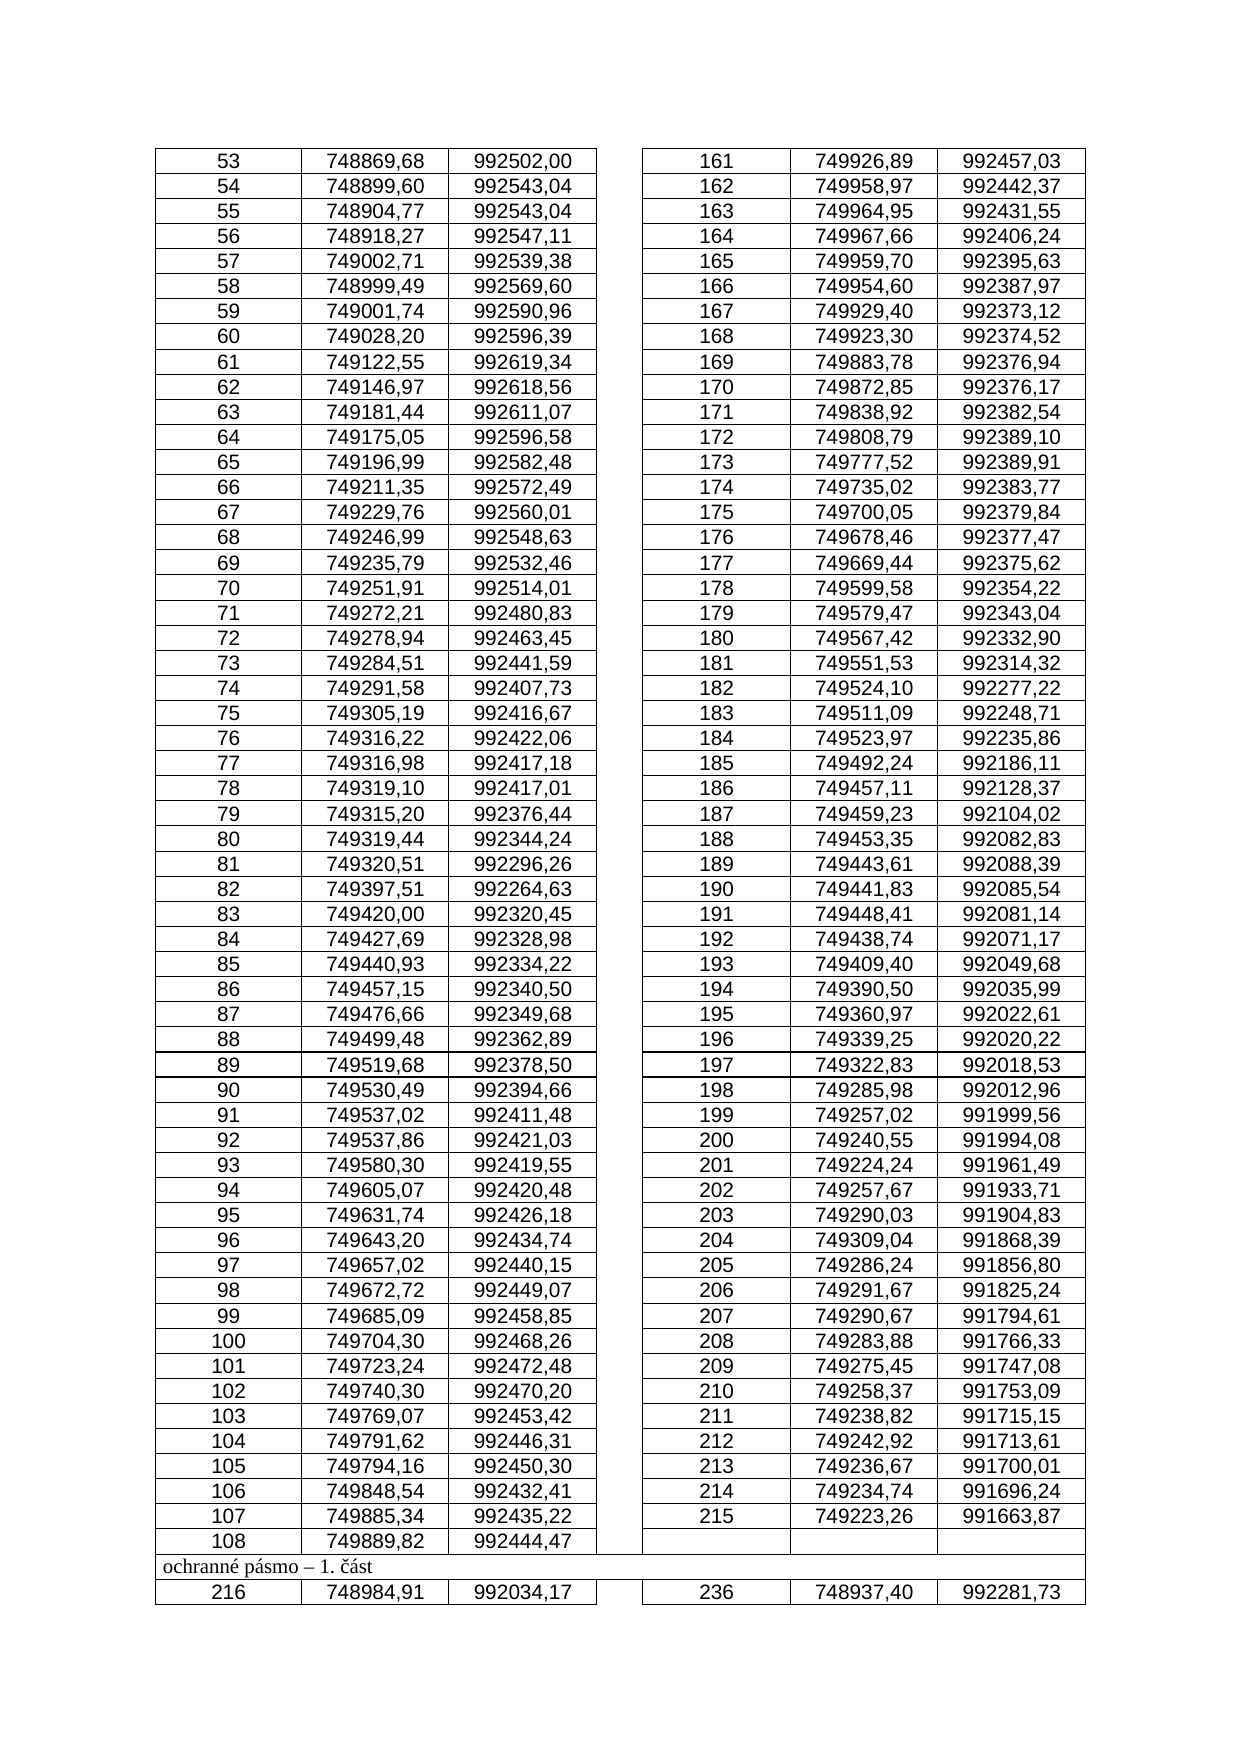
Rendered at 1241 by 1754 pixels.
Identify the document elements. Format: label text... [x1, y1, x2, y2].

table_cell 749229,76 [302, 500, 448, 524]
table_cell 749438,74 [791, 927, 937, 951]
table_cell 97 [156, 1253, 301, 1277]
table_cell [597, 549, 642, 574]
table_cell [597, 876, 642, 901]
table_cell [597, 1177, 642, 1202]
table_cell 992128,37 [938, 776, 1085, 800]
table_cell 992435,22 [449, 1504, 596, 1528]
table_cell [597, 825, 642, 851]
table_cell 749001,74 [302, 299, 448, 323]
table_cell 992502,00 [449, 149, 596, 173]
table_cell 992539,38 [449, 249, 596, 273]
table_cell 194 [643, 977, 790, 1001]
table_cell 749316,98 [302, 751, 448, 775]
table_cell 83 [156, 902, 301, 926]
table_cell [597, 1252, 642, 1277]
table_cell 71 [156, 601, 301, 624]
table_cell 68 [156, 525, 301, 549]
table_cell 992035,99 [938, 977, 1085, 1001]
table_cell 992085,54 [938, 877, 1085, 901]
table_cell [791, 1529, 937, 1553]
table_cell 992377,47 [938, 525, 1085, 549]
table_cell 749499,48 [302, 1027, 448, 1051]
table_cell 749643,20 [302, 1228, 448, 1252]
table_cell 749234,74 [791, 1479, 937, 1503]
table_cell 749397,51 [302, 877, 448, 901]
table_cell 992340,50 [449, 977, 596, 1001]
table_cell 749002,71 [302, 249, 448, 273]
table_cell 749440,93 [302, 952, 448, 976]
table_cell 749309,04 [791, 1228, 937, 1252]
table_cell 749492,24 [791, 751, 937, 775]
table_cell [643, 1529, 790, 1553]
table_cell 992411,48 [449, 1103, 596, 1127]
table_cell 992450,30 [449, 1454, 596, 1478]
table_cell 749964,95 [791, 199, 937, 223]
table_cell 991868,39 [938, 1228, 1085, 1252]
table_cell 103 [156, 1404, 301, 1428]
table_cell 749175,05 [302, 425, 448, 449]
table_cell [597, 1378, 642, 1403]
table_cell 749537,02 [302, 1103, 448, 1127]
table_cell 80 [156, 826, 301, 851]
table_cell 211 [643, 1404, 790, 1428]
table_cell 191 [643, 902, 790, 926]
table_cell [597, 1227, 642, 1252]
table_cell 749551,53 [791, 651, 937, 675]
table_cell 72 [156, 626, 301, 650]
table_cell [597, 148, 642, 173]
table_cell 99 [156, 1304, 301, 1327]
table_cell 992389,10 [938, 425, 1085, 449]
table_cell 992434,74 [449, 1228, 596, 1252]
table_cell [597, 800, 642, 825]
table_cell 186 [643, 776, 790, 800]
table_cell 992374,52 [938, 324, 1085, 348]
table_cell 749511,09 [791, 701, 937, 725]
table_cell 161 [643, 149, 790, 173]
table_cell 178 [643, 575, 790, 599]
table_cell 67 [156, 500, 301, 524]
table_cell 749320,51 [302, 852, 448, 876]
table_cell 749954,60 [791, 274, 937, 298]
table_cell 749196,99 [302, 450, 448, 474]
table_cell 203 [643, 1203, 790, 1227]
table_cell 749441,83 [791, 877, 937, 901]
table_cell 749685,09 [302, 1304, 448, 1327]
table_cell 749242,92 [791, 1429, 937, 1453]
table_cell 992387,97 [938, 274, 1085, 298]
table_cell 992421,03 [449, 1128, 596, 1152]
table_cell 749278,94 [302, 626, 448, 650]
table_cell [597, 700, 642, 725]
table_cell 992281,73 [938, 1580, 1085, 1604]
table_cell 749923,30 [791, 324, 937, 348]
table_cell [597, 273, 642, 298]
table_cell 992582,48 [449, 450, 596, 474]
table_cell 749848,54 [302, 1479, 448, 1503]
table_cell 179 [643, 601, 790, 624]
table_cell [597, 1403, 642, 1428]
table_cell 992376,17 [938, 375, 1085, 399]
table_cell 749669,44 [791, 550, 937, 574]
table_cell 749459,23 [791, 801, 937, 825]
table_cell [597, 474, 642, 499]
table_cell [597, 1328, 642, 1353]
table_cell 84 [156, 927, 301, 951]
table_cell 992457,03 [938, 149, 1085, 173]
table_cell 180 [643, 626, 790, 650]
table_cell 992343,04 [938, 601, 1085, 624]
table_cell 748918,27 [302, 224, 448, 248]
table_cell 168 [643, 324, 790, 348]
table_cell 105 [156, 1454, 301, 1478]
table_cell 991713,61 [938, 1429, 1085, 1453]
table_cell 102 [156, 1379, 301, 1403]
table_cell [597, 1202, 642, 1227]
table_cell 749735,02 [791, 475, 937, 499]
table_cell 54 [156, 174, 301, 198]
table_cell 992444,47 [449, 1529, 596, 1553]
table_cell 94 [156, 1178, 301, 1202]
table_cell 749240,55 [791, 1128, 937, 1152]
table_cell 749605,07 [302, 1178, 448, 1202]
table_cell 213 [643, 1454, 790, 1478]
table_cell 749028,20 [302, 324, 448, 348]
table_cell 991747,08 [938, 1354, 1085, 1378]
table_cell [597, 1001, 642, 1026]
table_cell 749251,91 [302, 575, 448, 599]
table_cell [597, 750, 642, 775]
table_cell [597, 1102, 642, 1127]
table_cell 992417,01 [449, 776, 596, 800]
table_cell 992383,77 [938, 475, 1085, 499]
table_cell [597, 1152, 642, 1177]
table_cell [597, 1051, 642, 1076]
table_cell [597, 951, 642, 976]
table_cell 65 [156, 450, 301, 474]
table_cell [597, 424, 642, 449]
table_cell 87 [156, 1002, 301, 1026]
table_cell 205 [643, 1253, 790, 1277]
table_cell 992344,24 [449, 826, 596, 851]
table_cell 193 [643, 952, 790, 976]
table_cell 101 [156, 1354, 301, 1378]
table_cell 198 [643, 1078, 790, 1102]
table_cell 991999,56 [938, 1103, 1085, 1127]
table_cell 749286,24 [791, 1253, 937, 1277]
table_cell 992618,56 [449, 375, 596, 399]
table_cell 992426,18 [449, 1203, 596, 1227]
table_cell 992328,98 [449, 927, 596, 951]
table_cell 991663,87 [938, 1504, 1085, 1528]
table_cell 749322,83 [791, 1053, 937, 1076]
table_cell 992548,63 [449, 525, 596, 549]
table_cell 60 [156, 324, 301, 348]
table_cell 749275,45 [791, 1354, 937, 1378]
table_cell 749223,26 [791, 1504, 937, 1528]
table_cell 749257,02 [791, 1103, 937, 1127]
table_cell 749929,40 [791, 299, 937, 323]
table_cell 749723,24 [302, 1354, 448, 1378]
table_cell 89 [156, 1053, 301, 1076]
table_cell [597, 298, 642, 323]
table_cell 749146,97 [302, 375, 448, 399]
table_cell 175 [643, 500, 790, 524]
table_cell 749740,30 [302, 1379, 448, 1403]
table_cell 749794,16 [302, 1454, 448, 1478]
table_cell 236 [643, 1580, 790, 1604]
table_cell 991933,71 [938, 1178, 1085, 1202]
table_cell 992543,04 [449, 174, 596, 198]
table_cell 749700,05 [791, 500, 937, 524]
table_cell 749290,03 [791, 1203, 937, 1227]
table_cell 108 [156, 1529, 301, 1553]
table_cell 992379,84 [938, 500, 1085, 524]
table_cell 992560,01 [449, 500, 596, 524]
table_cell 992248,71 [938, 701, 1085, 725]
table_cell 749420,00 [302, 902, 448, 926]
table_cell 992611,07 [449, 400, 596, 424]
table_cell 215 [643, 1504, 790, 1528]
table_cell [597, 574, 642, 599]
table_cell [597, 1026, 642, 1051]
table_cell 209 [643, 1354, 790, 1378]
table_cell 992407,73 [449, 676, 596, 700]
table_cell 992480,83 [449, 601, 596, 624]
table_cell 992034,17 [449, 1580, 596, 1604]
table_cell 992082,83 [938, 826, 1085, 851]
table_cell 749211,35 [302, 475, 448, 499]
table_cell 992416,67 [449, 701, 596, 725]
table_cell 749958,97 [791, 174, 937, 198]
table_cell 214 [643, 1479, 790, 1503]
table_cell 206 [643, 1278, 790, 1302]
table_cell 992235,86 [938, 726, 1085, 750]
table_cell 749427,69 [302, 927, 448, 951]
table_cell 749453,35 [791, 826, 937, 851]
table_cell 992376,44 [449, 801, 596, 825]
table_cell 749872,85 [791, 375, 937, 399]
table_cell 749889,82 [302, 1529, 448, 1553]
table_cell 992449,07 [449, 1278, 596, 1302]
table_cell 201 [643, 1153, 790, 1177]
table_cell 749315,20 [302, 801, 448, 825]
table_cell 992376,94 [938, 350, 1085, 373]
table_cell 992419,55 [449, 1153, 596, 1177]
table_cell 749476,66 [302, 1002, 448, 1026]
table_cell 749579,47 [791, 601, 937, 624]
table_cell 992277,22 [938, 676, 1085, 700]
table_cell 992470,20 [449, 1379, 596, 1403]
table_cell [597, 851, 642, 876]
table_cell 55 [156, 199, 301, 223]
table_cell 93 [156, 1153, 301, 1177]
table_cell 86 [156, 977, 301, 1001]
table_cell 63 [156, 400, 301, 424]
table_cell 98 [156, 1278, 301, 1302]
table_cell 992619,34 [449, 350, 596, 373]
table_cell [597, 926, 642, 951]
table_cell [597, 449, 642, 474]
table_cell 749657,02 [302, 1253, 448, 1277]
table_cell 992186,11 [938, 751, 1085, 775]
table_cell [938, 1529, 1085, 1553]
table_cell 749838,92 [791, 400, 937, 424]
table_cell 992334,22 [449, 952, 596, 976]
table_cell 95 [156, 1203, 301, 1227]
table_cell 749457,11 [791, 776, 937, 800]
table_cell [597, 1478, 642, 1503]
table_cell 174 [643, 475, 790, 499]
table_cell 992596,39 [449, 324, 596, 348]
table_cell 991856,80 [938, 1253, 1085, 1277]
table_cell [597, 625, 642, 650]
table_cell [597, 1303, 642, 1327]
table_cell 163 [643, 199, 790, 223]
table_cell 196 [643, 1027, 790, 1051]
table_cell 749457,15 [302, 977, 448, 1001]
table_cell 992373,12 [938, 299, 1085, 323]
table_cell 748899,60 [302, 174, 448, 198]
table_cell 69 [156, 550, 301, 574]
table_cell 207 [643, 1304, 790, 1327]
table_cell 992590,96 [449, 299, 596, 323]
table_cell 167 [643, 299, 790, 323]
table_cell 749291,58 [302, 676, 448, 700]
table_cell 991715,15 [938, 1404, 1085, 1428]
table_cell 992389,91 [938, 450, 1085, 474]
table_cell 749580,30 [302, 1153, 448, 1177]
table_cell 749631,74 [302, 1203, 448, 1227]
table_cell [597, 675, 642, 700]
table_cell 992382,54 [938, 400, 1085, 424]
table_cell 96 [156, 1228, 301, 1252]
table_cell 992440,15 [449, 1253, 596, 1277]
table_cell ochranné pásmo – 1. část [156, 1555, 1085, 1578]
table_cell 992022,61 [938, 1002, 1085, 1026]
table_cell 212 [643, 1429, 790, 1453]
table_cell 992441,59 [449, 651, 596, 675]
table_cell 991700,01 [938, 1454, 1085, 1478]
table_cell [597, 775, 642, 800]
table_cell 992071,17 [938, 927, 1085, 951]
table_cell 749777,52 [791, 450, 937, 474]
table_cell 991696,24 [938, 1479, 1085, 1503]
table_cell 197 [643, 1053, 790, 1076]
table_cell 992264,63 [449, 877, 596, 901]
table_cell [597, 173, 642, 198]
table_cell [597, 323, 642, 348]
table_cell 749885,34 [302, 1504, 448, 1528]
table_cell 749959,70 [791, 249, 937, 273]
table_cell [597, 1353, 642, 1378]
table_cell 81 [156, 852, 301, 876]
table_cell [597, 1127, 642, 1152]
table_cell 992332,90 [938, 626, 1085, 650]
table_cell 992431,55 [938, 199, 1085, 223]
table_cell 992572,49 [449, 475, 596, 499]
table_cell 749224,24 [791, 1153, 937, 1177]
table_cell 169 [643, 350, 790, 373]
table_cell 749181,44 [302, 400, 448, 424]
table_cell 749238,82 [791, 1404, 937, 1428]
table_cell 748984,91 [302, 1580, 448, 1604]
table_cell [597, 1453, 642, 1478]
table_cell 748904,77 [302, 199, 448, 223]
table_cell 185 [643, 751, 790, 775]
table_cell [597, 1528, 642, 1553]
table_cell 749284,51 [302, 651, 448, 675]
table_cell 992020,22 [938, 1027, 1085, 1051]
table_cell 190 [643, 877, 790, 901]
table_cell 749769,07 [302, 1404, 448, 1428]
table_cell 991961,49 [938, 1153, 1085, 1177]
table_cell 107 [156, 1504, 301, 1528]
table_cell 61 [156, 350, 301, 373]
table_cell 749339,25 [791, 1027, 937, 1051]
table_cell 992532,46 [449, 550, 596, 574]
table_cell 749448,41 [791, 902, 937, 926]
table_cell 170 [643, 375, 790, 399]
table_cell 992375,62 [938, 550, 1085, 574]
table_cell 992049,68 [938, 952, 1085, 976]
table_cell 991825,24 [938, 1278, 1085, 1302]
table_cell 56 [156, 224, 301, 248]
table_cell [597, 901, 642, 926]
table_cell 749283,88 [791, 1329, 937, 1353]
table_cell 992547,11 [449, 224, 596, 248]
table_cell 100 [156, 1329, 301, 1353]
table_cell 82 [156, 877, 301, 901]
table_cell 749305,19 [302, 701, 448, 725]
table_cell 992442,37 [938, 174, 1085, 198]
table_cell 187 [643, 801, 790, 825]
table_cell 202 [643, 1178, 790, 1202]
table_cell 164 [643, 224, 790, 248]
table_cell 171 [643, 400, 790, 424]
table_cell 992012,96 [938, 1078, 1085, 1102]
table_cell 90 [156, 1078, 301, 1102]
table_cell 748999,49 [302, 274, 448, 298]
table_cell 992320,45 [449, 902, 596, 926]
table_cell 749537,86 [302, 1128, 448, 1152]
table_cell 208 [643, 1329, 790, 1353]
table_cell 104 [156, 1429, 301, 1453]
table_cell 748869,68 [302, 149, 448, 173]
table_cell 106 [156, 1479, 301, 1503]
table_cell 749530,49 [302, 1078, 448, 1102]
table_cell 199 [643, 1103, 790, 1127]
table_cell 992406,24 [938, 224, 1085, 248]
table_cell [597, 248, 642, 273]
table_cell 992446,31 [449, 1429, 596, 1453]
table_cell [597, 1277, 642, 1302]
table_cell 181 [643, 651, 790, 675]
table_cell 188 [643, 826, 790, 851]
table_cell 749316,22 [302, 726, 448, 750]
table_cell 991753,09 [938, 1379, 1085, 1403]
table_cell 172 [643, 425, 790, 449]
table_cell 749290,67 [791, 1304, 937, 1327]
table_cell [597, 1580, 642, 1604]
table_cell 992472,48 [449, 1354, 596, 1378]
table_cell 992104,02 [938, 801, 1085, 825]
table_cell 748937,40 [791, 1580, 937, 1604]
table_cell [597, 524, 642, 549]
table_cell 992088,39 [938, 852, 1085, 876]
table_cell 749519,68 [302, 1053, 448, 1076]
table_cell 77 [156, 751, 301, 775]
table_cell 74 [156, 676, 301, 700]
table_cell 57 [156, 249, 301, 273]
table_cell 749246,99 [302, 525, 448, 549]
table_cell 991994,08 [938, 1128, 1085, 1152]
table_cell 992514,01 [449, 575, 596, 599]
table_cell 749258,37 [791, 1379, 937, 1403]
table_cell 992417,18 [449, 751, 596, 775]
table_cell 992453,42 [449, 1404, 596, 1428]
table_cell 66 [156, 475, 301, 499]
table_cell [597, 198, 642, 223]
table_cell 749672,72 [302, 1278, 448, 1302]
table_cell 749883,78 [791, 350, 937, 373]
table_cell [597, 725, 642, 750]
table_cell 73 [156, 651, 301, 675]
table_cell 177 [643, 550, 790, 574]
table_cell [597, 374, 642, 399]
table_cell 92 [156, 1128, 301, 1152]
table_cell [597, 223, 642, 248]
table_cell 992362,89 [449, 1027, 596, 1051]
table_cell 189 [643, 852, 790, 876]
table_cell 749704,30 [302, 1329, 448, 1353]
table_cell 992378,50 [449, 1053, 596, 1076]
table_cell 64 [156, 425, 301, 449]
table_cell [597, 1428, 642, 1453]
table_cell 749599,58 [791, 575, 937, 599]
table_cell 749319,10 [302, 776, 448, 800]
table_cell 210 [643, 1379, 790, 1403]
table_cell 79 [156, 801, 301, 825]
table_cell 70 [156, 575, 301, 599]
table_cell 749926,89 [791, 149, 937, 173]
table_cell [597, 976, 642, 1001]
table_cell 165 [643, 249, 790, 273]
table_cell 75 [156, 701, 301, 725]
table_cell 200 [643, 1128, 790, 1152]
table_cell 749409,40 [791, 952, 937, 976]
table_cell 183 [643, 701, 790, 725]
table_cell 992354,22 [938, 575, 1085, 599]
table_cell 991794,61 [938, 1304, 1085, 1327]
table_cell 749523,97 [791, 726, 937, 750]
table_cell 62 [156, 375, 301, 399]
table_cell 991904,83 [938, 1203, 1085, 1227]
table_cell 749524,10 [791, 676, 937, 700]
table_cell 749319,44 [302, 826, 448, 851]
table_cell 88 [156, 1027, 301, 1051]
table_cell 78 [156, 776, 301, 800]
table_cell 184 [643, 726, 790, 750]
table_cell 992420,48 [449, 1178, 596, 1202]
table_cell 162 [643, 174, 790, 198]
table_cell 85 [156, 952, 301, 976]
table_cell 992314,32 [938, 651, 1085, 675]
table_cell 992395,63 [938, 249, 1085, 273]
table_cell 992081,14 [938, 902, 1085, 926]
table_cell 176 [643, 525, 790, 549]
table_cell 992349,68 [449, 1002, 596, 1026]
table_cell 992394,66 [449, 1078, 596, 1102]
table_cell 749122,55 [302, 350, 448, 373]
table_cell 749291,67 [791, 1278, 937, 1302]
table_cell 192 [643, 927, 790, 951]
table_cell 992463,45 [449, 626, 596, 650]
table_cell 992296,26 [449, 852, 596, 876]
table_cell 992569,60 [449, 274, 596, 298]
table_cell [597, 349, 642, 373]
table_cell 992596,58 [449, 425, 596, 449]
table_cell 992458,85 [449, 1304, 596, 1327]
table_cell [597, 399, 642, 424]
table_cell 749236,67 [791, 1454, 937, 1478]
table_cell 58 [156, 274, 301, 298]
table_cell 749272,21 [302, 601, 448, 624]
table_cell 749791,62 [302, 1429, 448, 1453]
table_cell [597, 1503, 642, 1528]
table_cell 749390,50 [791, 977, 937, 1001]
table_cell [597, 600, 642, 624]
table_cell 91 [156, 1103, 301, 1127]
table_cell 749360,97 [791, 1002, 937, 1026]
table_cell [597, 499, 642, 524]
table_cell 749443,61 [791, 852, 937, 876]
table_cell [597, 1076, 642, 1102]
table_cell 749808,79 [791, 425, 937, 449]
table_cell 182 [643, 676, 790, 700]
table_cell 992468,26 [449, 1329, 596, 1353]
table_cell 749678,46 [791, 525, 937, 549]
table_cell 204 [643, 1228, 790, 1252]
table_cell 749285,98 [791, 1078, 937, 1102]
table_cell 991766,33 [938, 1329, 1085, 1353]
table_cell 749257,67 [791, 1178, 937, 1202]
table_cell 992432,41 [449, 1479, 596, 1503]
table_cell [597, 650, 642, 675]
table_cell 992018,53 [938, 1053, 1085, 1076]
table_cell 59 [156, 299, 301, 323]
table_cell 173 [643, 450, 790, 474]
table_cell 166 [643, 274, 790, 298]
table_cell 76 [156, 726, 301, 750]
table_cell 749567,42 [791, 626, 937, 650]
table_cell 992543,04 [449, 199, 596, 223]
table_cell 992422,06 [449, 726, 596, 750]
table_cell 749235,79 [302, 550, 448, 574]
table_cell 53 [156, 149, 301, 173]
table_cell 195 [643, 1002, 790, 1026]
table_cell 216 [156, 1580, 301, 1604]
table_cell 749967,66 [791, 224, 937, 248]
